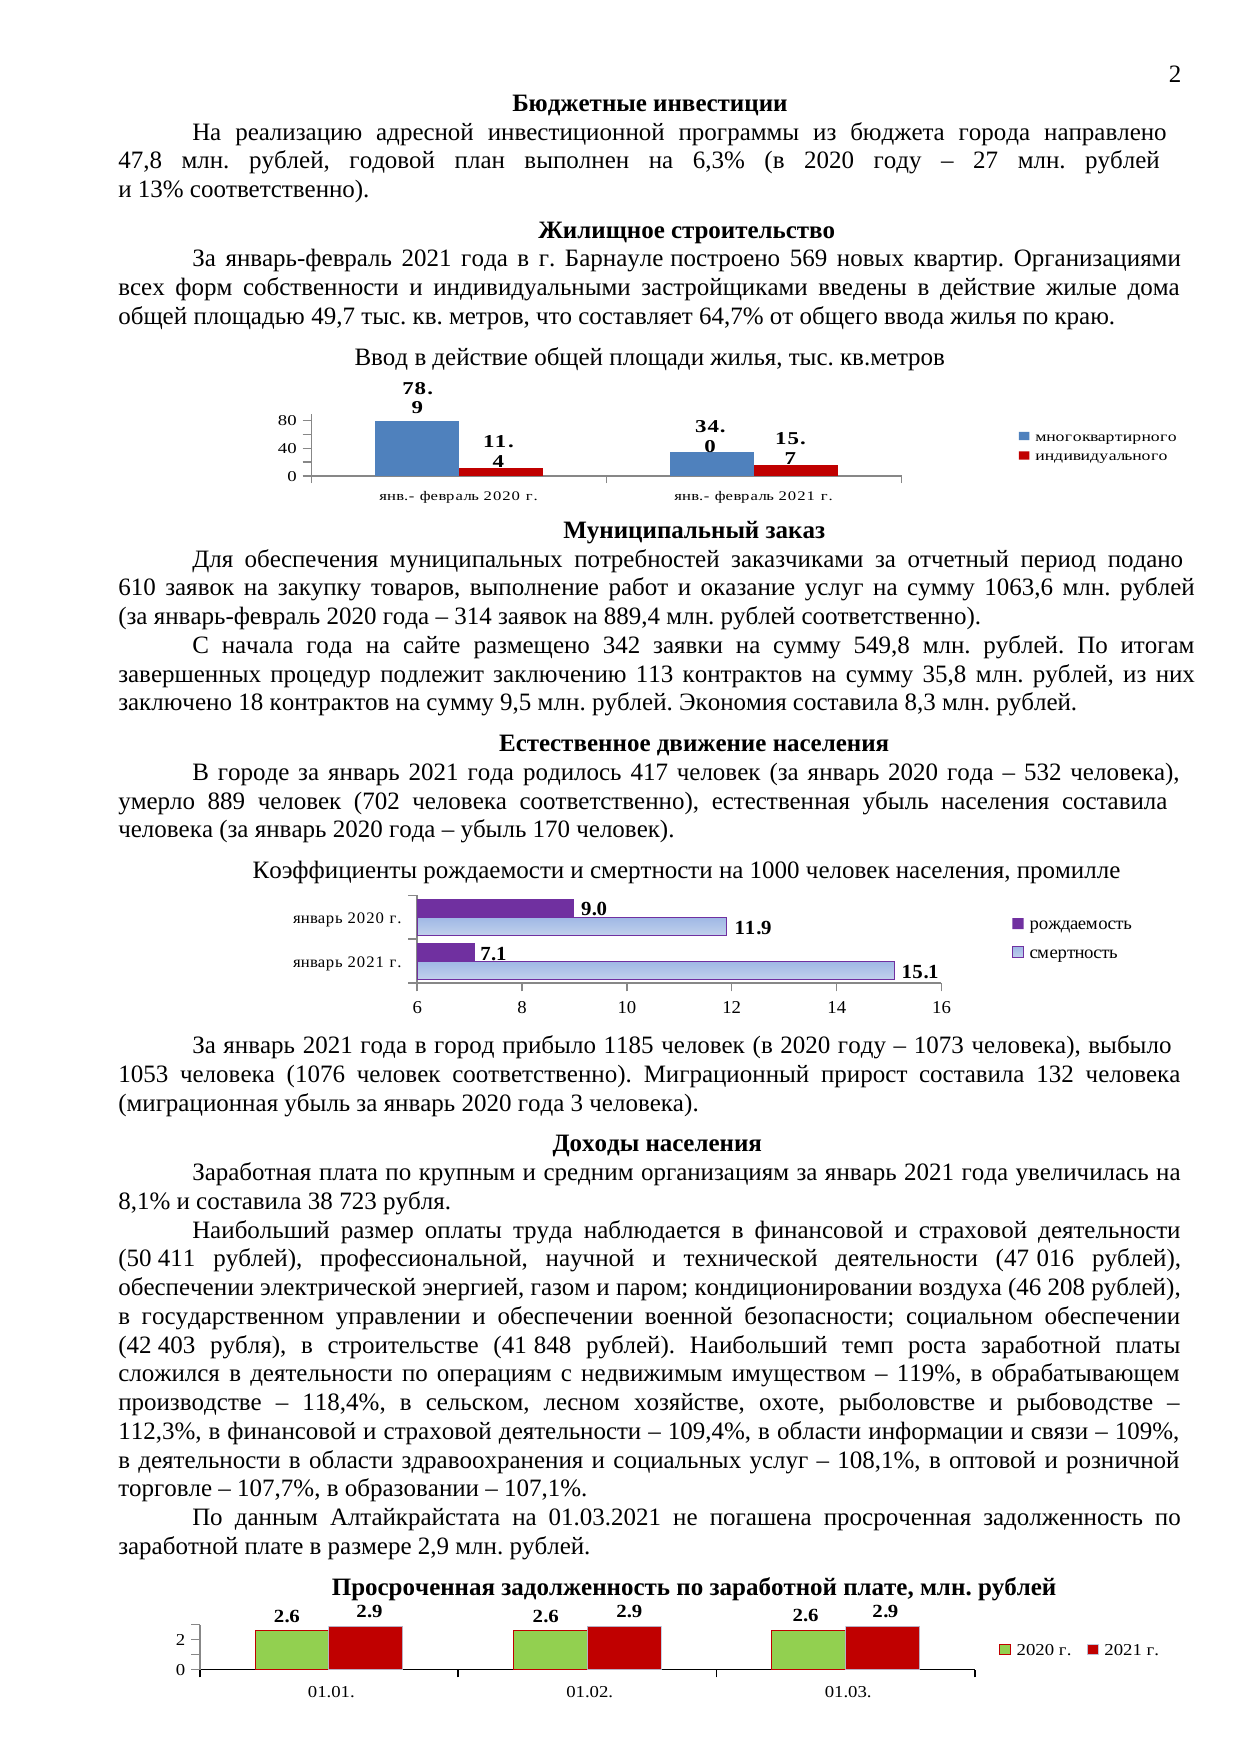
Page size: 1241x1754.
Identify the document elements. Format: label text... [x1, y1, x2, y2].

text Просроченная задолженность по заработной плате, млн. рублей [118, 1572, 1196, 1601]
text За январь 2021 года в город прибыло 1185 человек (в 2020 году – 1073 человека), выбыло 1053 человека (1076 человек соответственно). Миграционный прирост составила 132 человека (миграционная убыль за январь 2020 года 3 человека). [118, 1030, 1181, 1117]
text Коэффициенты рождаемости и смертности на 1000 человек населения, промилле [118, 855, 1181, 884]
text В городе за январь 2021 года родилось 417 человек (за январь 2020 года – 532 человека), умерло 889 человек (702 человека соответственно), естественная убыль населения составила человека (за январь 2020 года – убыль 170 человек). [118, 757, 1181, 843]
text На реализацию адресной инвестиционной программы из бюджета города направлено 47,8 млн. рублей, годовой план выполнен на 6,3% (в 2020 году – 27 млн. рублей и 13% соответственно). [118, 117, 1181, 203]
text Ввод в действие общей площади жилья, тыс. кв.метров [118, 342, 1181, 371]
text Заработная плата по крупным и средним организациям за январь 2021 года увеличилась на 8,1% и составила 38 723 рубля. [118, 1157, 1181, 1215]
text Для обеспечения муниципальных потребностей заказчиками за отчетный период подано 610 заявок на закупку товаров, выполнение работ и оказание услуг на сумму 1063,6 млн. рублей (за январь-февраль 2020 года – 314 заявок на 889,4 млн. рублей соответственно). [118, 544, 1196, 630]
text Муниципальный заказ [118, 515, 1196, 544]
text Бюджетные инвестиции [118, 88, 1181, 117]
text Жилищное строительство [118, 215, 1181, 243]
text По данным Алтайкрайстата на 01.03.2021 не погашена просроченная задолженность по заработной плате в размере 2,9 млн. рублей. [118, 1502, 1181, 1560]
text Наибольший размер оплаты труда наблюдается в финансовой и страховой деятельности (50 411 рублей), профессиональной, научной и технической деятельности (47 016 рублей), обеспечении электрической энергией, газом и паром; кондиционировании воздуха (46 208 рублей), в государственном управлении и обеспечении военной безопасности; социальном обеспечении (42 403 рубля), в строительстве (41 848 рублей). Наибольший темп роста заработной платы сложился в деятельности по операциям с недвижимым имуществом – 119%, в обрабатывающем производстве – 118,4%, в сельском, лесном хозяйстве, охоте, рыболовстве и рыбоводстве – 112,3%, в финансовой и страховой деятельности – 109,4%, в области информации и связи – 109%, в деятельности в области здравоохранения и социальных услуг – 108,1%, в оптовой и розничной торговле – 107,7%, в образовании – 107,1%. [118, 1215, 1181, 1502]
text С начала года на сайте размещено 342 заявки на сумму 549,8 млн. рублей. По итогам завершенных процедур подлежит заключению 113 контрактов на сумму 35,8 млн. рублей, из них заключено 18 контрактов на сумму 9,5 млн. рублей. Экономия составила 8,3 млн. рублей. [118, 630, 1196, 716]
text За январь-февраль 2021 года в г. Барнауле построено 569 новых квартир. Организациями всех форм собственности и индивидуальными застройщиками введены в действие жилые дома общей площадью 49,7 тыс. кв. метров, что составляет 64,7% от общего ввода жилья по краю. [118, 243, 1181, 330]
text Естественное движение населения [118, 728, 1196, 757]
text Доходы населения [118, 1128, 1196, 1157]
